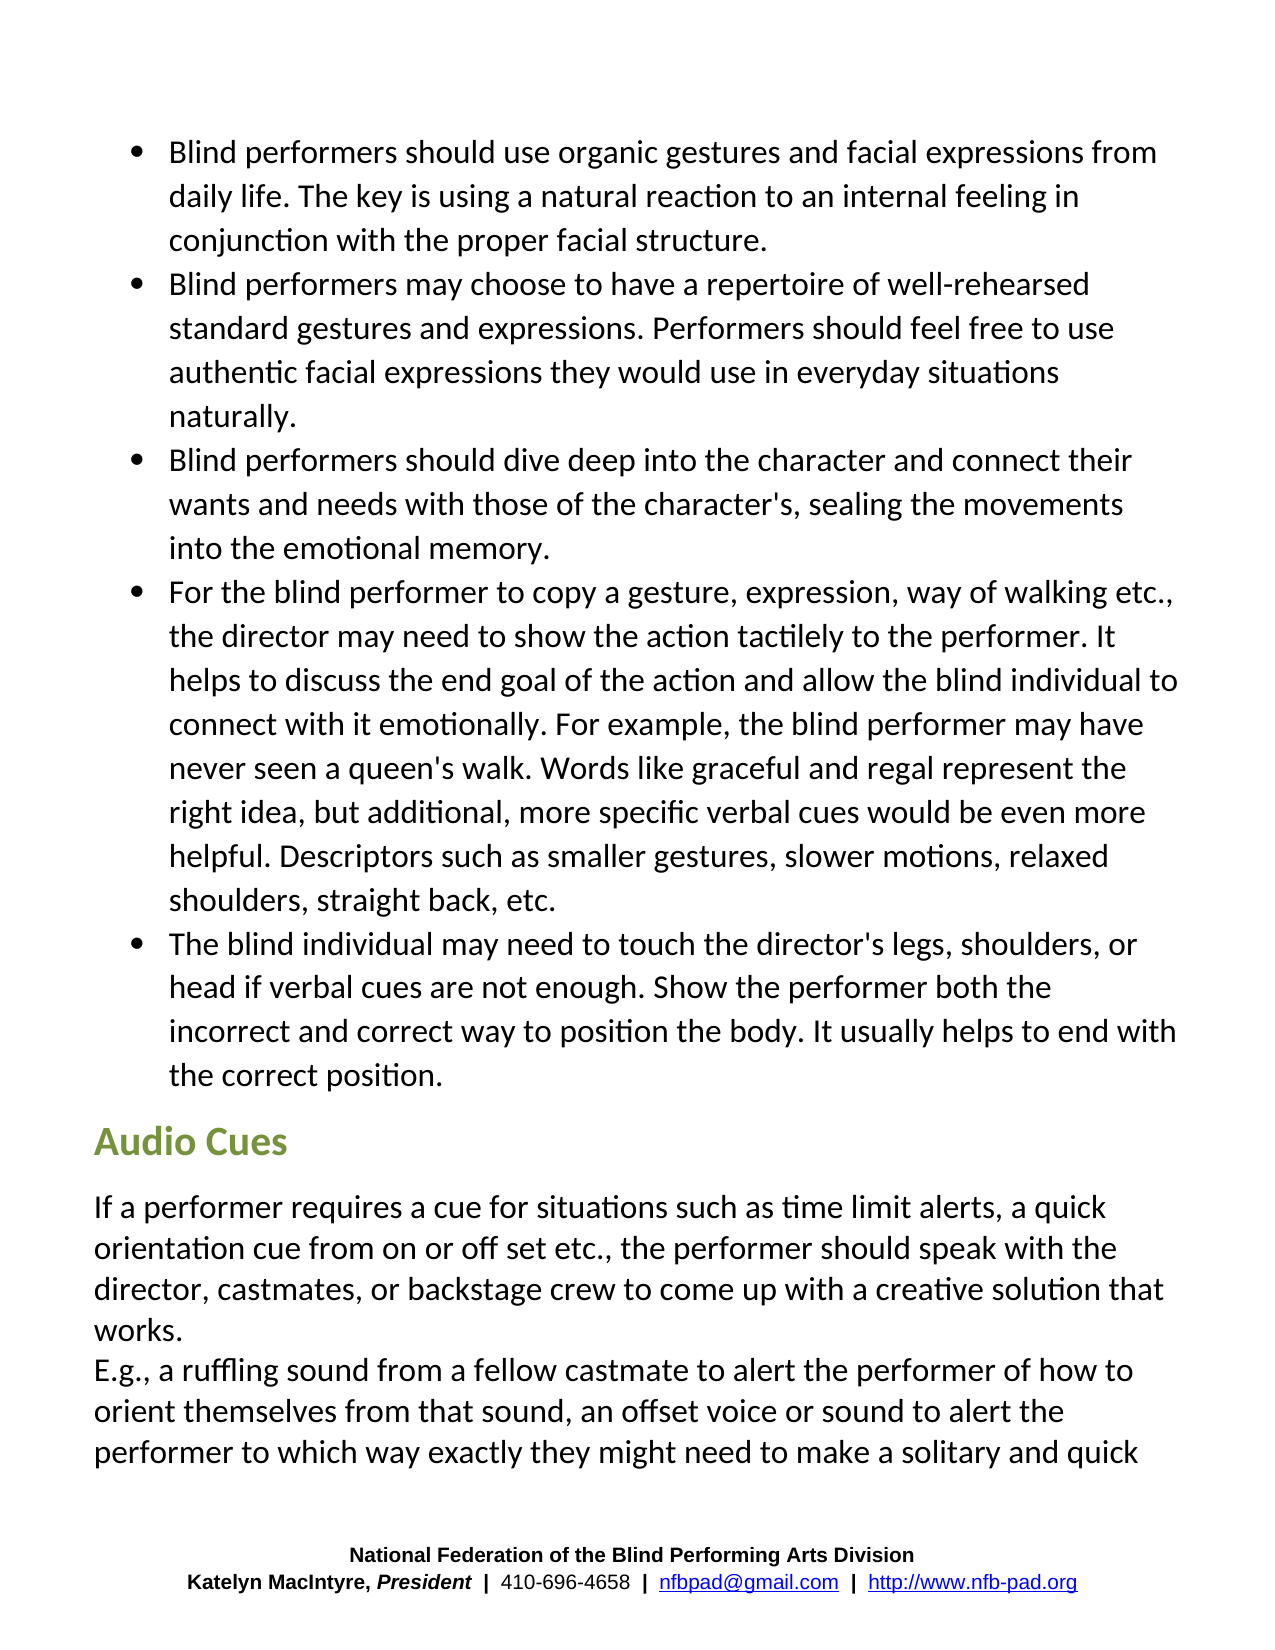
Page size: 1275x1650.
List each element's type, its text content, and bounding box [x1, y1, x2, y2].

list Blind performers should use organic gestures and facial expressions from daily life. The key is using a natural reaction to an internal feeling in conjunction with the proper facial structure. [131, 131, 1181, 260]
list Blind performers should dive deep into the character and connect their wants and needs with those of the character's, sealing the movements into the emotional memory. [131, 439, 1181, 568]
text If a performer requires a cue for situations such as time limit alerts, a quick orientation cue from on or off set etc., the performer should speak with the director, castmates, or backstage crew to come up with a creative solution that works. [94, 1187, 1181, 1349]
list Blind performers may choose to have a repertoire of well-rehearsed standard gestures and expressions. Performers should feel free to use authentic facial expressions they would use in everyday situations naturally. [131, 263, 1181, 436]
list The blind individual may need to touch the director's legs, shoulders, or head if verbal cues are not enough. Show the performer both the incorrect and correct way to position the body. It usually helps to end with the correct position. [131, 922, 1181, 1095]
subtitle Audio Cues [94, 1115, 1181, 1166]
list For the blind performer to copy a gesture, expression, way of walking etc., the director may need to show the action tactilely to the performer. It helps to discuss the end goal of the action and allow the blind individual to connect with it emotionally. For example, the blind performer may have never seen a queen's walk. Words like graceful and regal represent the right idea, but additional, more specific verbal cues would be even more helpful. Descriptors such as smaller gestures, slower motions, relaxed shoulders, straight back, etc. [131, 571, 1181, 919]
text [94, 1349, 1181, 1472]
